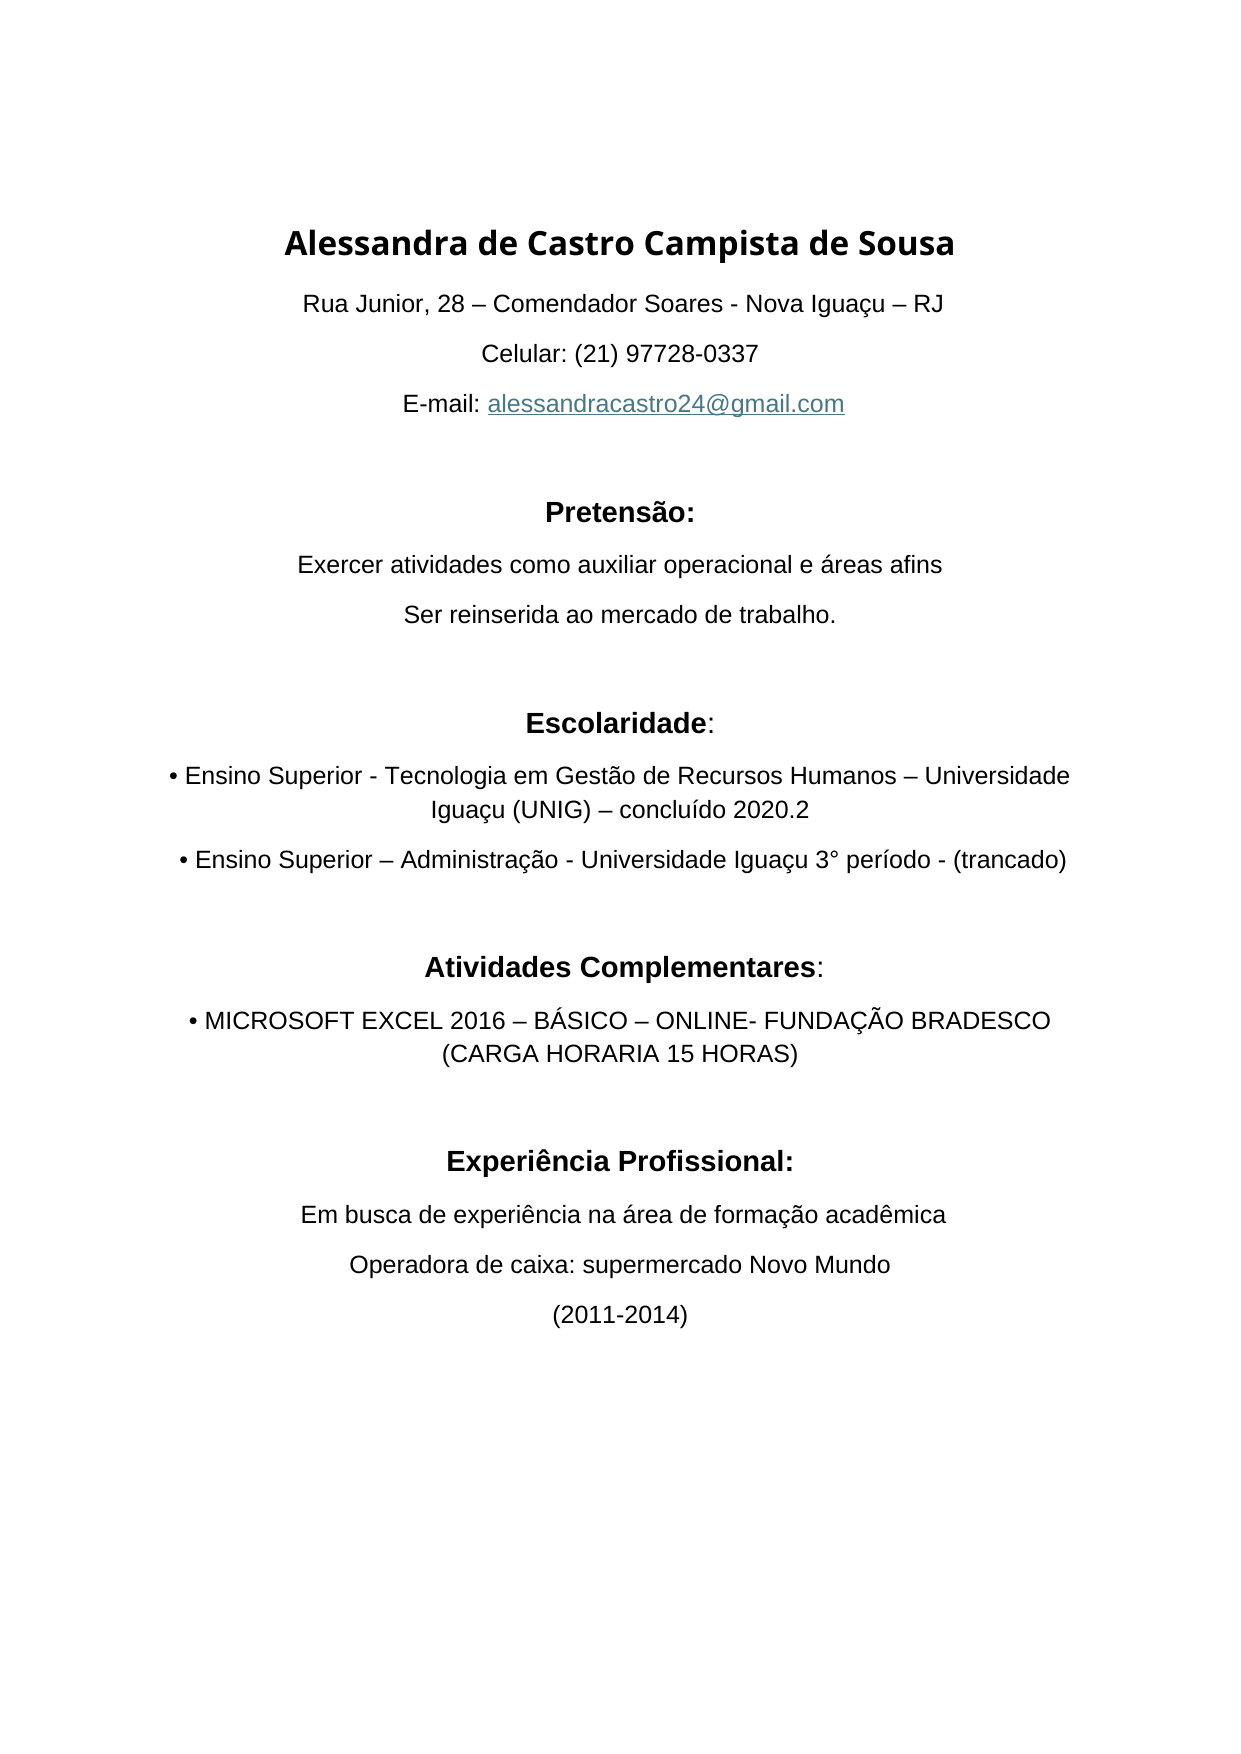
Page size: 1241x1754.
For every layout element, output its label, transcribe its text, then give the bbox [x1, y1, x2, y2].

text Exercer atividades como auxiliar operacional e áreas afins [150, 550, 1090, 579]
text • MICROSOFT EXCEL 2016 – BÁSICO – ONLINE- FUNDAÇÃO BRADESCO (CARGA HORARIA 15 HORAS) [150, 1006, 1090, 1068]
text Experiência Profissional: [150, 1144, 1090, 1178]
text • Ensino Superior – Administração - Universidade Iguaçu 3° período - (trancado) [150, 844, 1090, 873]
text Alessandra de Castro Campista de Sousa [150, 219, 1090, 265]
text Escolaridade: [150, 706, 1090, 739]
text • Ensino Superior - Tecnologia em Gestão de Recursos Humanos – Universidade Iguaçu (UNIG) – concluído 2020.2 [150, 761, 1090, 823]
text Ser reinserida ao mercado de trabalho. [150, 600, 1090, 629]
text Rua Junior, 28 – Comendador Soares - Nova Iguaçu – RJ [150, 288, 1090, 317]
text Operadora de caixa: supermercado Novo Mundo [150, 1250, 1090, 1279]
text (2011-2014) [150, 1300, 1090, 1329]
text Pretensão: [150, 495, 1090, 528]
text Em busca de experiência na área de formação acadêmica [150, 1200, 1090, 1229]
text E-mail: alessandracastro24@gmail.com [150, 388, 1090, 417]
text Celular: (21) 97728-0337 [150, 338, 1090, 367]
text Atividades Complementares: [150, 950, 1090, 984]
